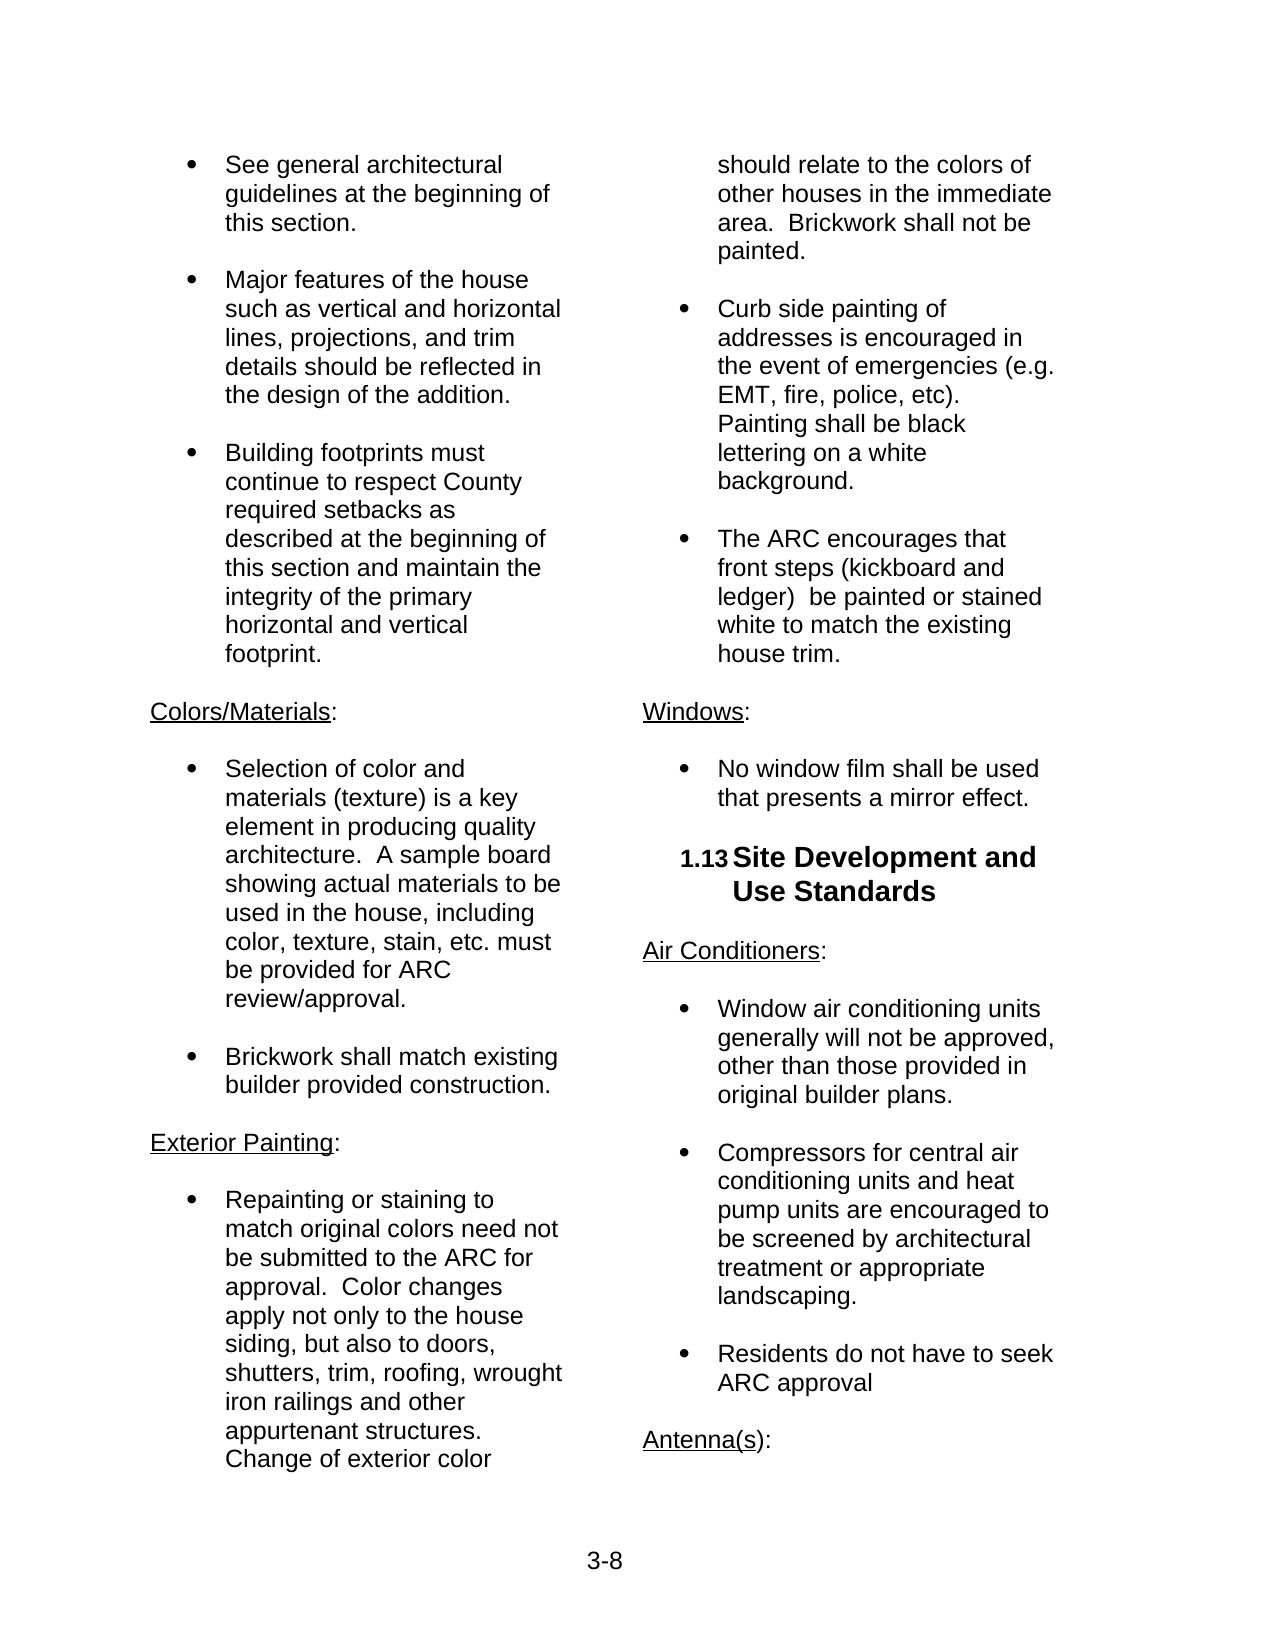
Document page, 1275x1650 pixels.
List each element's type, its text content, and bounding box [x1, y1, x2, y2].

list Selection of color and materials (texture) is a key element in producing quality architecture. A sample board showing actual materials to be used in the house, including color, texture, stain, etc. must be provided for ARC review/approval. [187, 754, 567, 1013]
list Antenna(s): [642, 1425, 1059, 1454]
subtitle Site Development and Use Standards [680, 840, 1059, 907]
list Curb side painting of addresses is encouraged in the event of emergencies (e.g. EMT, fire, police, etc). Painting shall be black lettering on a white background. [680, 294, 1059, 495]
list Residents do not have to seek ARC approval [680, 1339, 1059, 1396]
list Exterior Painting: [150, 1128, 567, 1157]
list Repainting or staining to match original colors need not be submitted to the ARC for approval. Color changes apply not only to the house siding, but also to doors, shutters, trim, roofing, wrought iron railings and other appurtenant structures. Change of exterior color should relate to the colors of other houses in the immediate area. Brickwork shall not be painted. [187, 1186, 567, 1473]
list Compressors for central air conditioning units and heat pump units are encouraged to be screened by architectural treatment or appropriate landscaping. [680, 1137, 1059, 1310]
list Window air conditioning units generally will not be approved, other than those provided in original builder plans. [680, 994, 1059, 1109]
list Colors/Materials: [150, 697, 567, 725]
list See general architectural guidelines at the beginning of this section. [187, 150, 567, 236]
list The ARC encourages that front steps (kickboard and ledger) be painted or stained white to match the existing house trim. [680, 524, 1059, 668]
list Building footprints must continue to respect County required setbacks as described at the beginning of this section and maintain the integrity of the primary horizontal and vertical footprint. [187, 438, 567, 668]
list No window film shall be used that presents a mirror effect. [680, 754, 1059, 812]
list Air Conditioners: [642, 936, 1059, 965]
list Brickwork shall match existing builder provided construction. [187, 1042, 567, 1099]
list Repainting or staining to match original colors need not be submitted to the ARC for approval. Color changes apply not only to the house siding, but also to doors, shutters, trim, roofing, wrought iron railings and other appurtenant structures. Change of exterior color should relate to the colors of other houses in the immediate area. Brickwork shall not be painted. [680, 150, 1059, 265]
list Windows: [642, 696, 1059, 725]
list Major features of the house such as vertical and horizontal lines, projections, and trim details should be reflected in the design of the addition. [187, 265, 567, 409]
